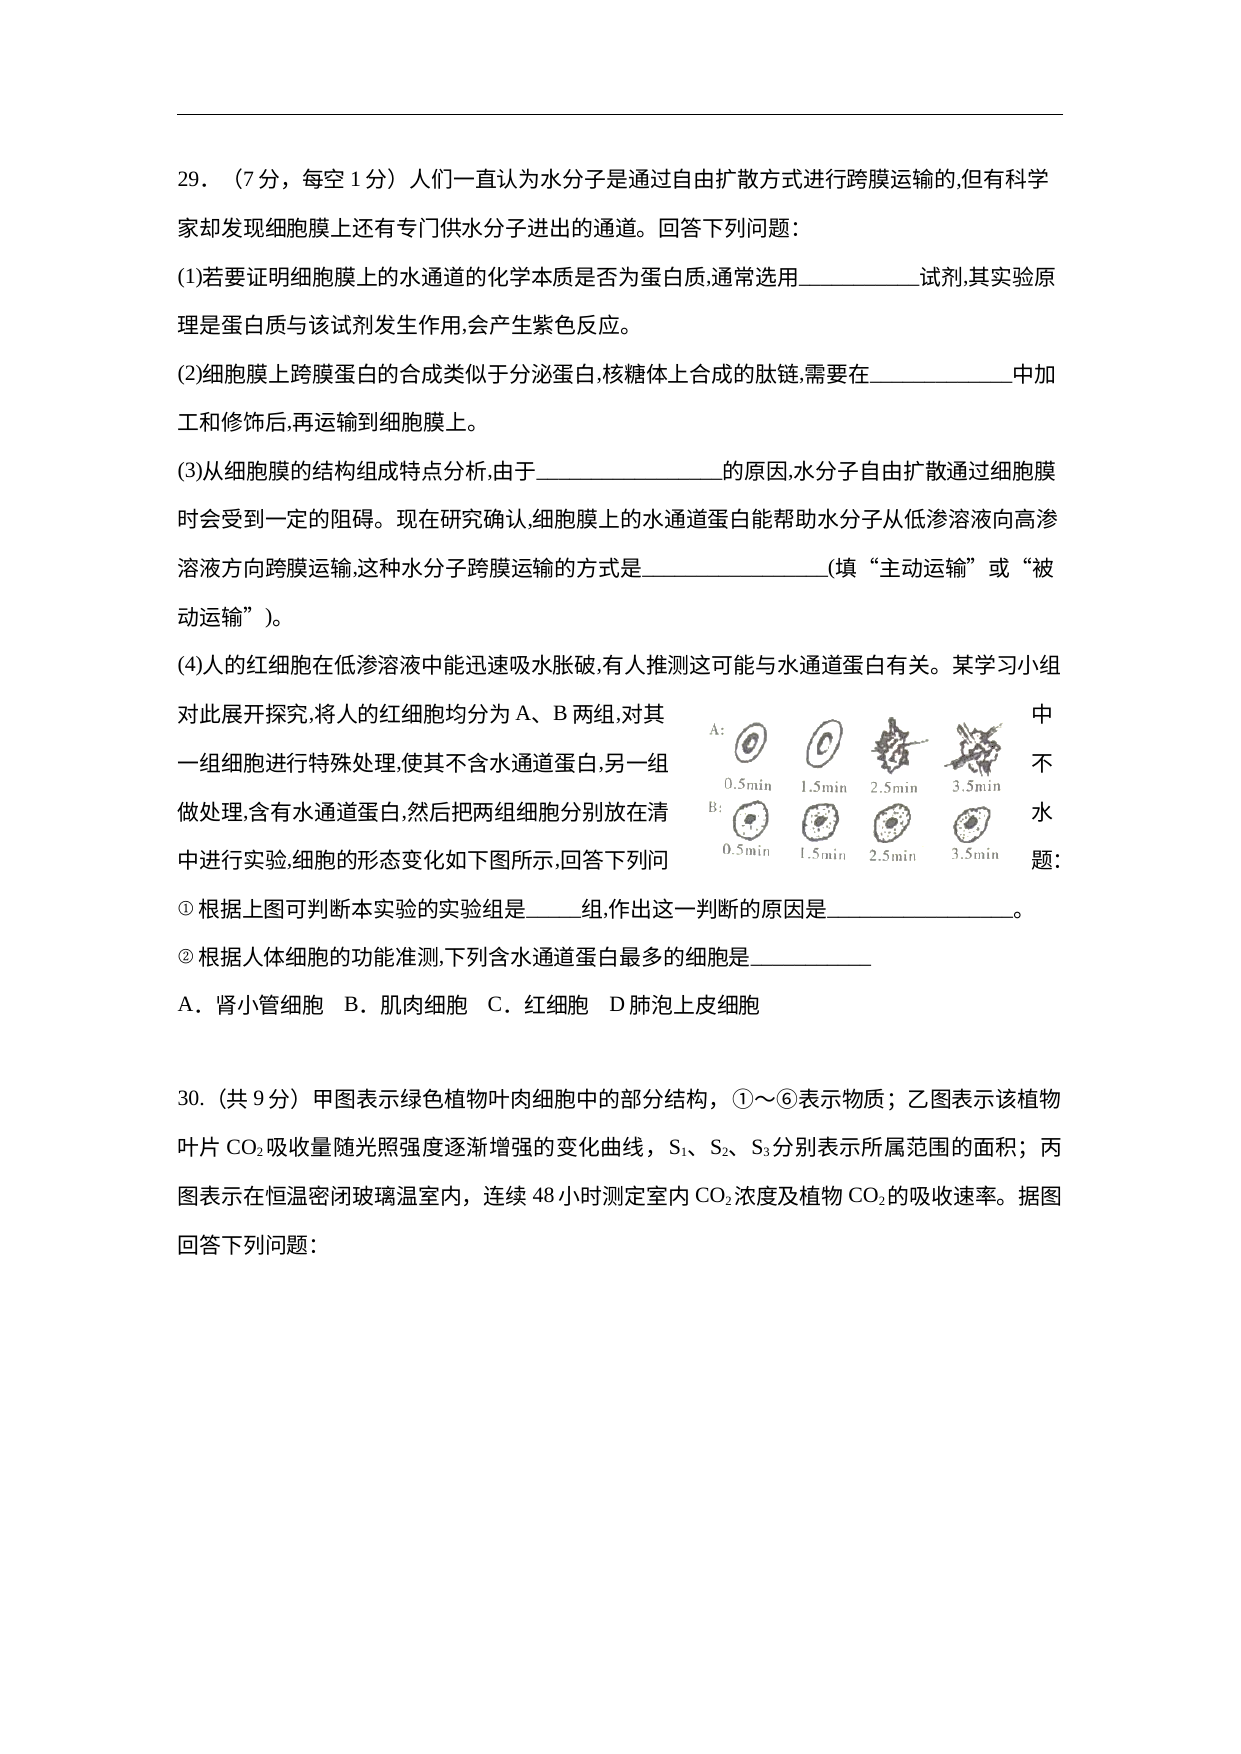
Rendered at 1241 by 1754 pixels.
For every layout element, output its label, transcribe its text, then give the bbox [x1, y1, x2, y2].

text ②根据人体细胞的功能准测,下列含水通道蛋白最多的细胞是___________ [177, 939, 1063, 972]
picture [704, 711, 1012, 864]
text (3)从细胞膜的结构组成特点分析,由于_________________的原因,水分子自由扩散通过细胞膜时会受到一定的阻碍。现在研究确认,细胞膜上的水通道蛋白能帮助水分子从低渗溶液向高渗溶液方向跨膜运输,这种水分子跨膜运输的方式是_________________(填“主动运输”或“被动运输”)。 [177, 453, 1063, 632]
text 30.（共9分）甲图表示绿色植物叶肉细胞中的部分结构，①～⑥表示物质；乙图表示该植物叶片CO2吸收量随光照强度逐渐增强的变化曲线，S1、S2、S3分别表示所属范围的面积；丙图表示在恒温密闭玻璃温室内，连续48小时测定室内CO2浓度及植物CO2的吸收速率。据图回答下列问题： [177, 1081, 1063, 1260]
text A．肾小管细胞 B．肌肉细胞 C．红细胞 D肺泡上皮细胞 [177, 988, 1063, 1020]
text (1)若要证明细胞膜上的水通道的化学本质是否为蛋白质,通常选用___________试剂,其实验原理是蛋白质与该试剂发生作用,会产生紫色反应。 [177, 259, 1063, 340]
text ①根据上图可判断本实验的实验组是_____组,作出这一判断的原因是_________________。 [177, 891, 1063, 924]
text (4)人的红细胞在低渗溶液中能迅速吸水胀破,有人推测这可能与水通道蛋白有关。某学习小组对此展开探究,将人的红细胞均分为A、B两组,对其中一组细胞进行特殊处理,使其不含水通道蛋白,另一组不做处理,含有水通道蛋白,然后把两组细胞分别放在清水中进行实验,细胞的形态变化如下图所示,回答下列问题： [177, 648, 1063, 875]
text (2)细胞膜上跨膜蛋白的合成类似于分泌蛋白,核糖体上合成的肽链,需要在_____________中加工和修饰后,再运输到细胞膜上。 [177, 356, 1063, 437]
text 29．（7分，每空1分）人们一直认为水分子是通过自由扩散方式进行跨膜运输的,但有科学家却发现细胞膜上还有专门供水分子进出的通道。回答下列问题： [177, 162, 1063, 243]
